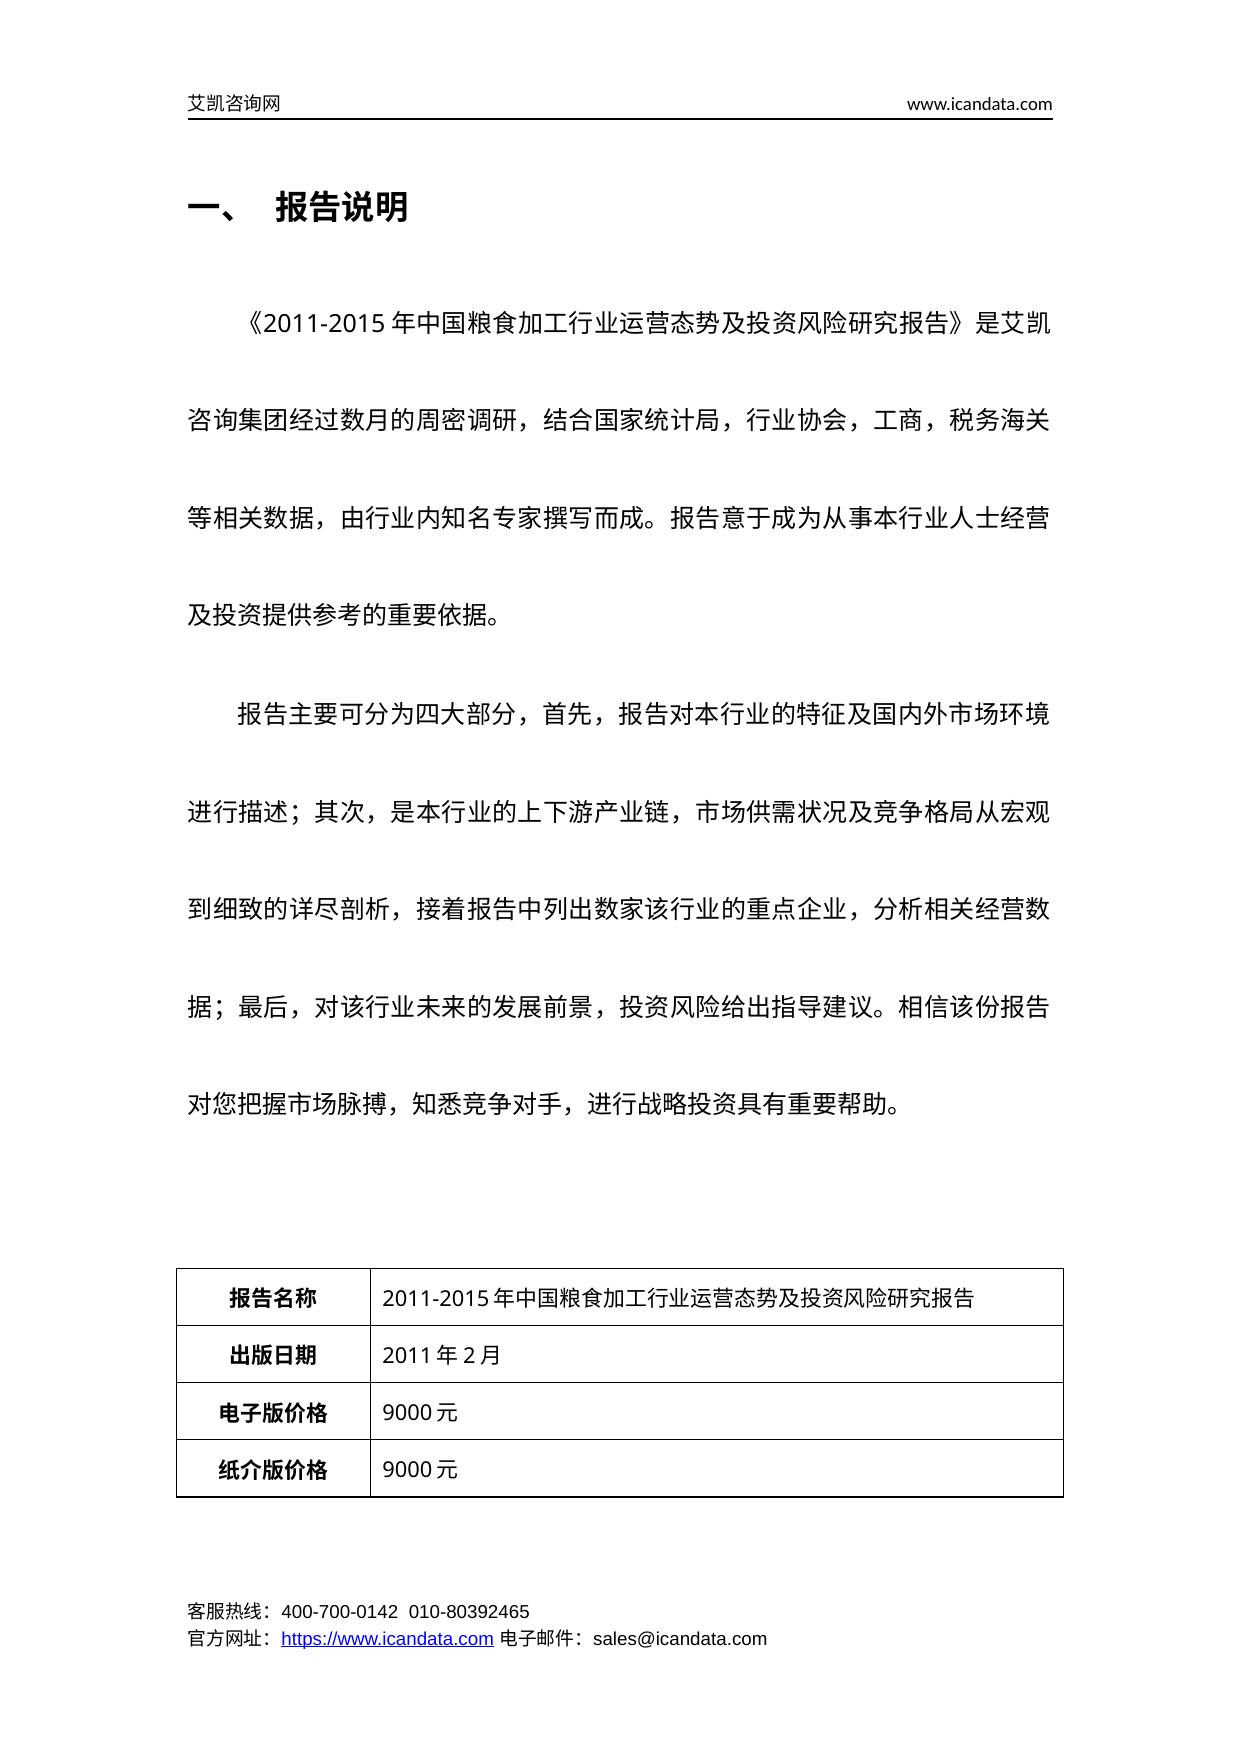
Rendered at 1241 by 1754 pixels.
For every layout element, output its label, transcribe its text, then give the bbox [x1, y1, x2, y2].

table_cell 9000元 [371, 1383, 1063, 1439]
subtitle 报告说明 [187, 172, 1053, 237]
table_cell 9000元 [371, 1440, 1063, 1496]
table_header 2011-2015年中国粮食加工行业运营态势及投资风险研究报告 [371, 1269, 1063, 1325]
text 报告主要可分为四大部分，首先，报告对本行业的特征及国内外市场环境进行描述；其次，是本行业的上下游产业链，市场供需状况及竞争格局从宏观到细致的详尽剖析，接着报告中列出数家该行业的重点企业，分析相关经营数据；最后，对该行业未来的发展前景，投资风险给出指导建议。相信该份报告对您把握市场脉搏，知悉竞争对手，进行战略投资具有重要帮助。 [187, 681, 1053, 1136]
table_cell 纸介版价格 [177, 1440, 370, 1496]
text 《2011-2015年中国粮食加工行业运营态势及投资风险研究报告》是艾凯咨询集团经过数月的周密调研，结合国家统计局，行业协会，工商，税务海关等相关数据，由行业内知名专家撰写而成。报告意于成为从事本行业人士经营及投资提供参考的重要依据。 [187, 289, 1053, 646]
table_header 报告名称 [177, 1269, 370, 1325]
table_cell 电子版价格 [177, 1383, 370, 1439]
table_cell 出版日期 [177, 1326, 370, 1382]
table_cell 2011年2月 [371, 1326, 1063, 1382]
